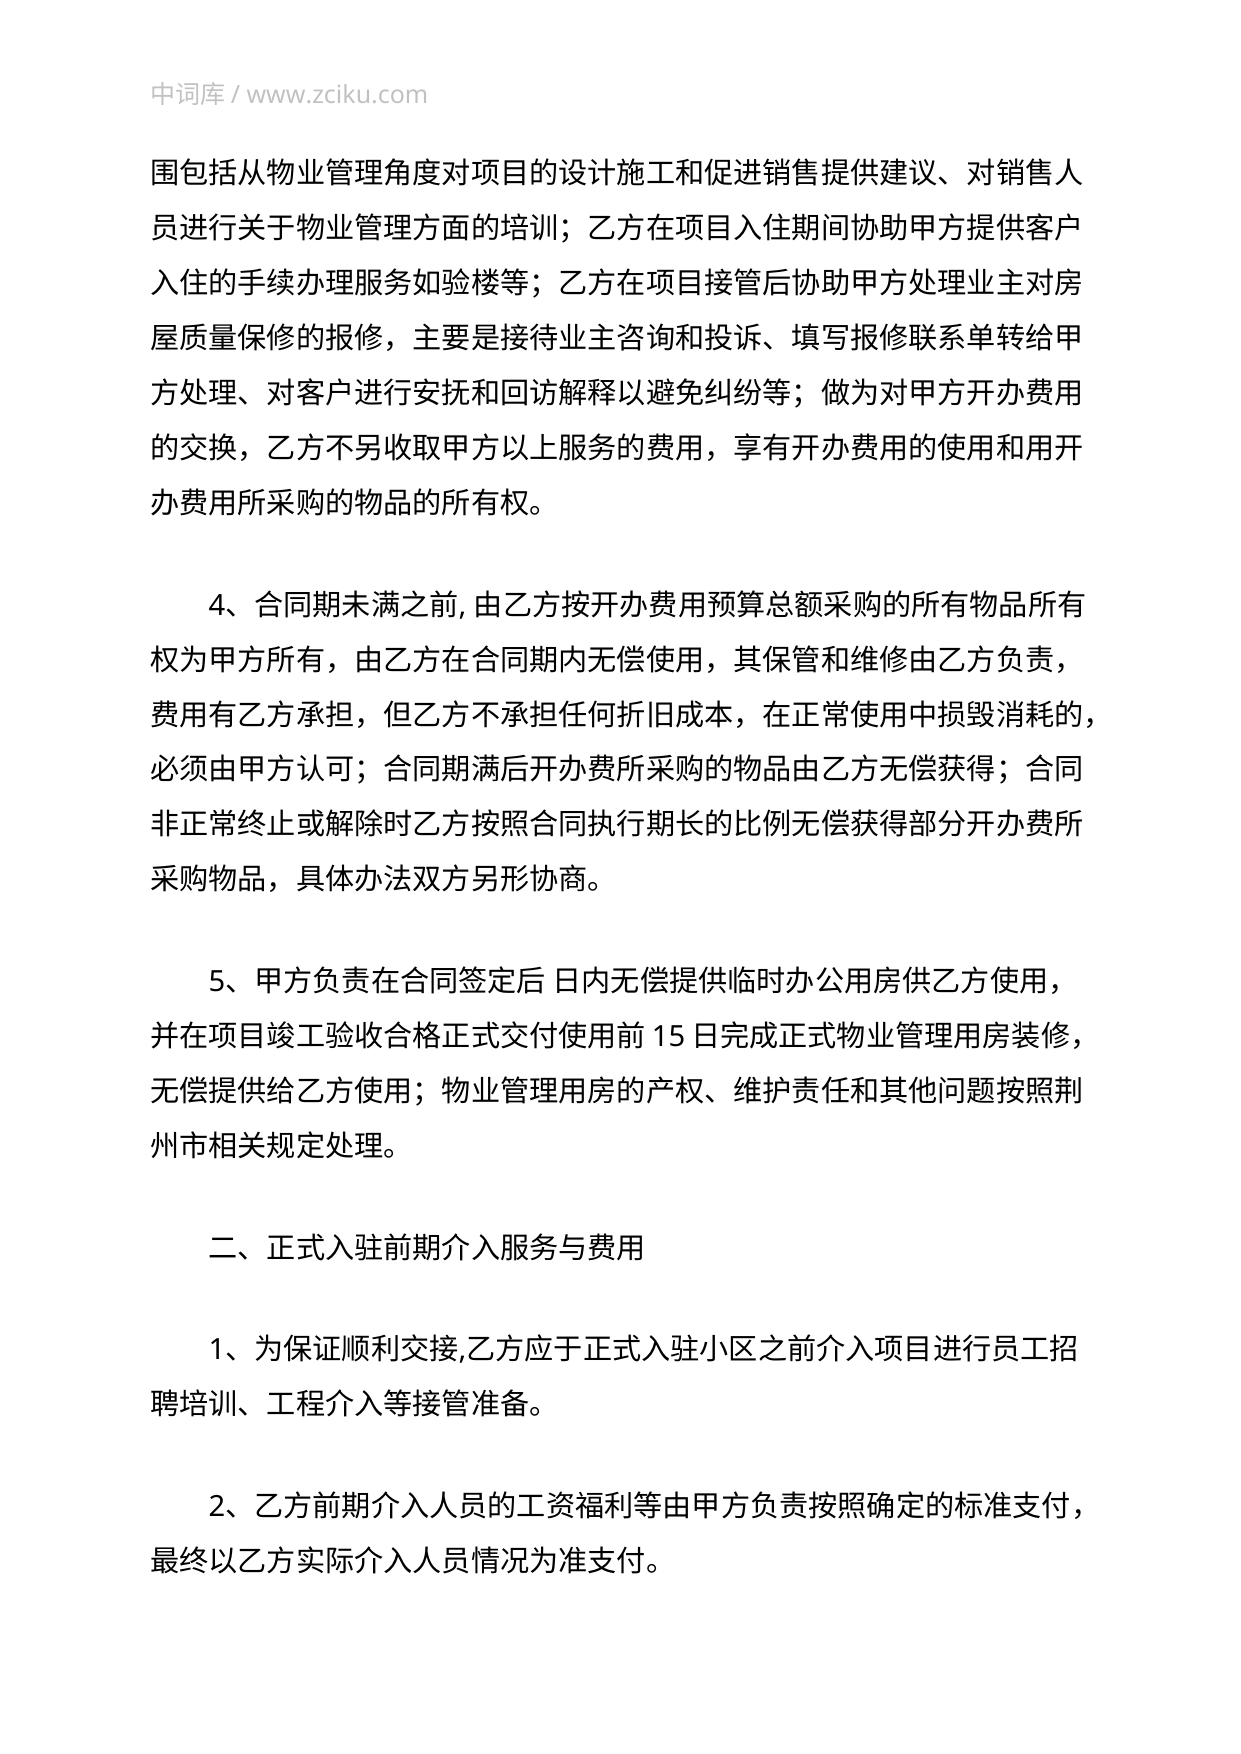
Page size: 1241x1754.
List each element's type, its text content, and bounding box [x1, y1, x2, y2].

text 二、正式入驻前期介入服务与费用 [150, 1224, 1090, 1266]
text 2、乙方前期介入人员的工资福利等由甲方负责按照确定的标准支付，最终以乙方实际介入人员情况为准支付。 [150, 1483, 1090, 1580]
text 1、为保证顺利交接,乙方应于正式入驻小区之前介入项目进行员工招聘培训、工程介入等接管准备。 [150, 1326, 1090, 1423]
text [150, 150, 1090, 522]
text 5、甲方负责在合同签定后 日内无偿提供临时办公用房供乙方使用，并在项目竣工验收合格正式交付使用前15日完成正式物业管理用房装修，无偿提供给乙方使用；物业管理用房的产权、维护责任和其他问题按照荆州市相关规定处理。 [150, 957, 1090, 1165]
text 4、合同期未满之前, 由乙方按开办费用预算总额采购的所有物品所有权为甲方所有，由乙方在合同期内无偿使用，其保管和维修由乙方负责，费用有乙方承担，但乙方不承担任何折旧成本，在正常使用中损毁消耗的，必须由甲方认可；合同期满后开办费所采购的物品由乙方无偿获得；合同非正常终止或解除时乙方按照合同执行期长的比例无偿获得部分开办费所采购物品，具体办法双方另形协商。 [150, 581, 1090, 898]
